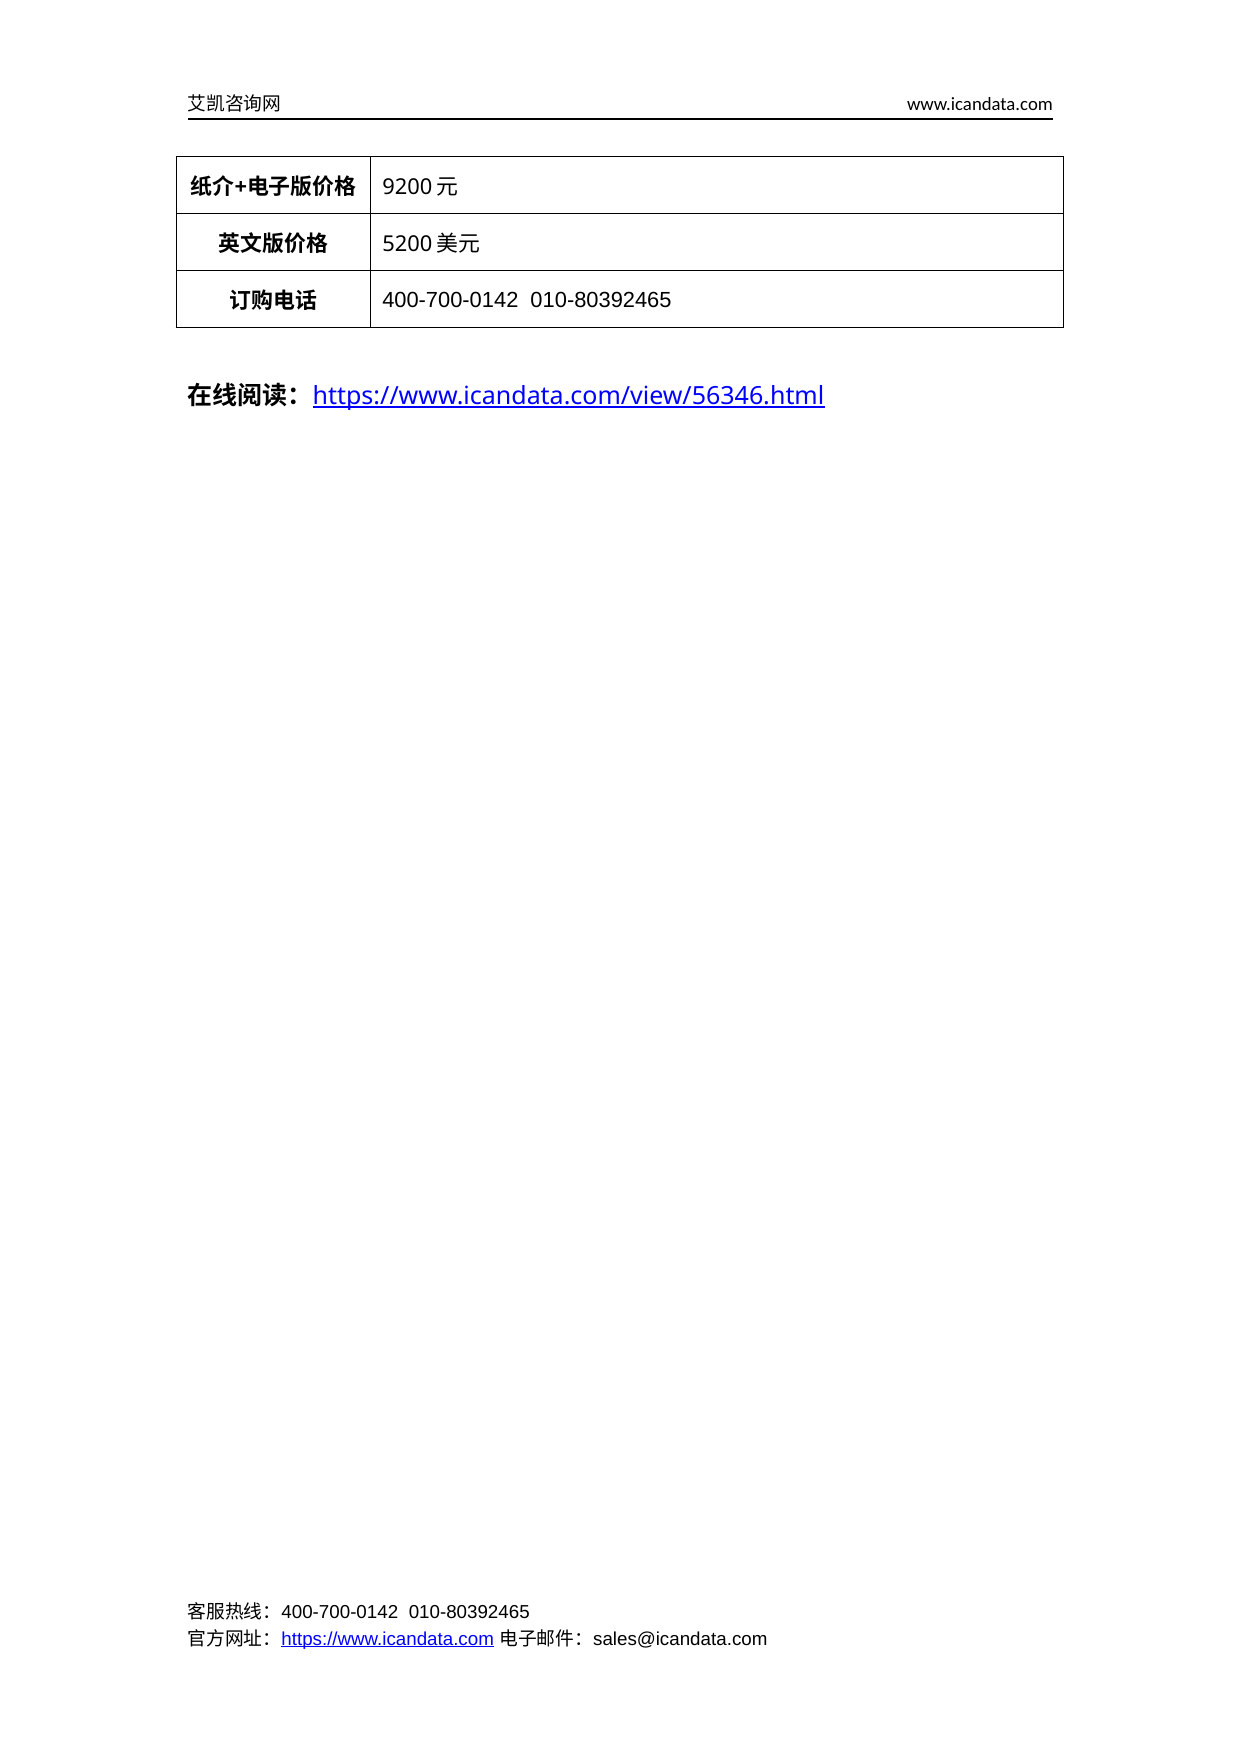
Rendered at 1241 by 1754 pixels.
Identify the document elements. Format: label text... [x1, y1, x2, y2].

table_cell 订购电话 [177, 271, 370, 327]
table_cell 5200美元 [371, 214, 1063, 270]
text 在线阅读：https://www.icandata.com/view/56346.html [187, 361, 1053, 426]
table_cell 纸介+电子版价格 [177, 157, 370, 213]
table_cell 9200元 [371, 157, 1063, 213]
table_cell 英文版价格 [177, 214, 370, 270]
table_cell 400-700-0142 010-80392465 [371, 271, 1063, 327]
